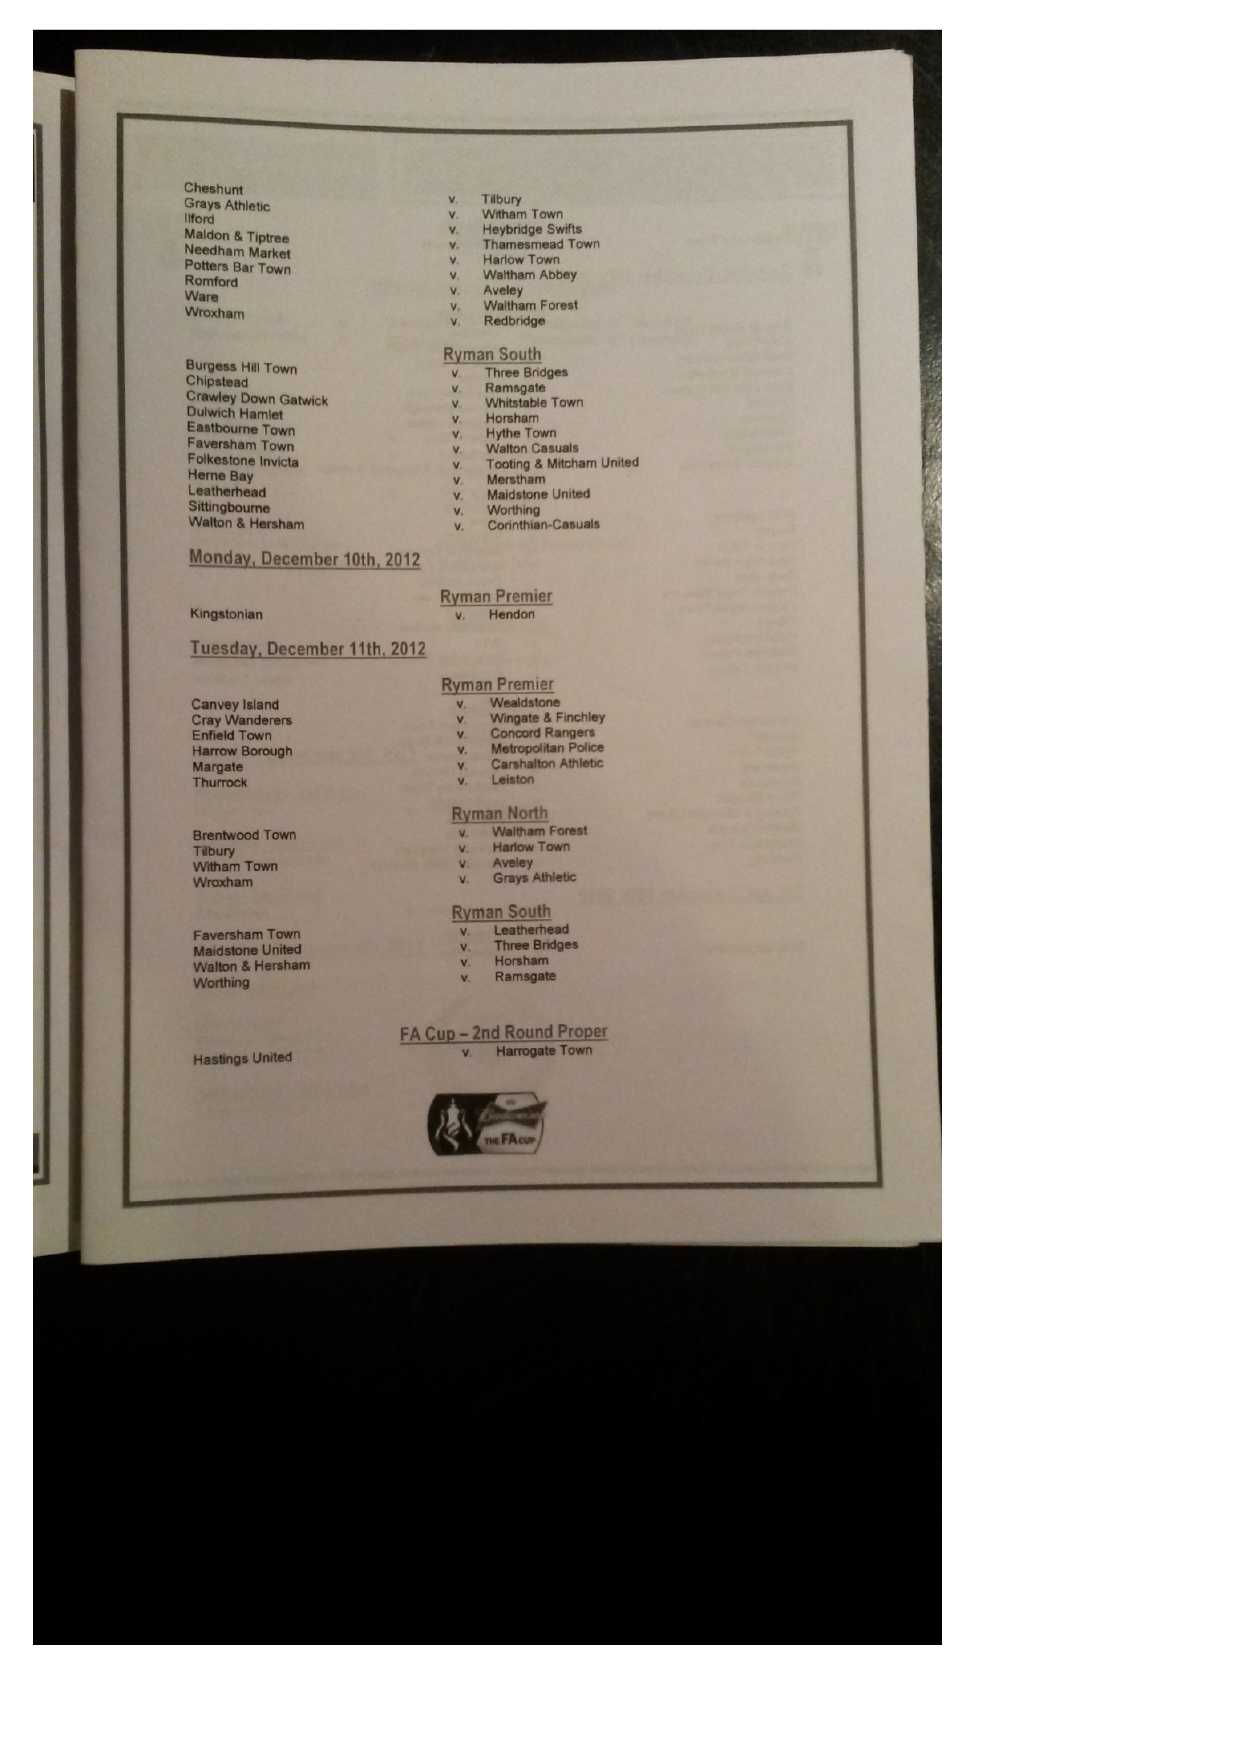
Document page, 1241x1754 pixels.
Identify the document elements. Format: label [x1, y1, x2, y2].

picture [34, 32, 942, 1645]
